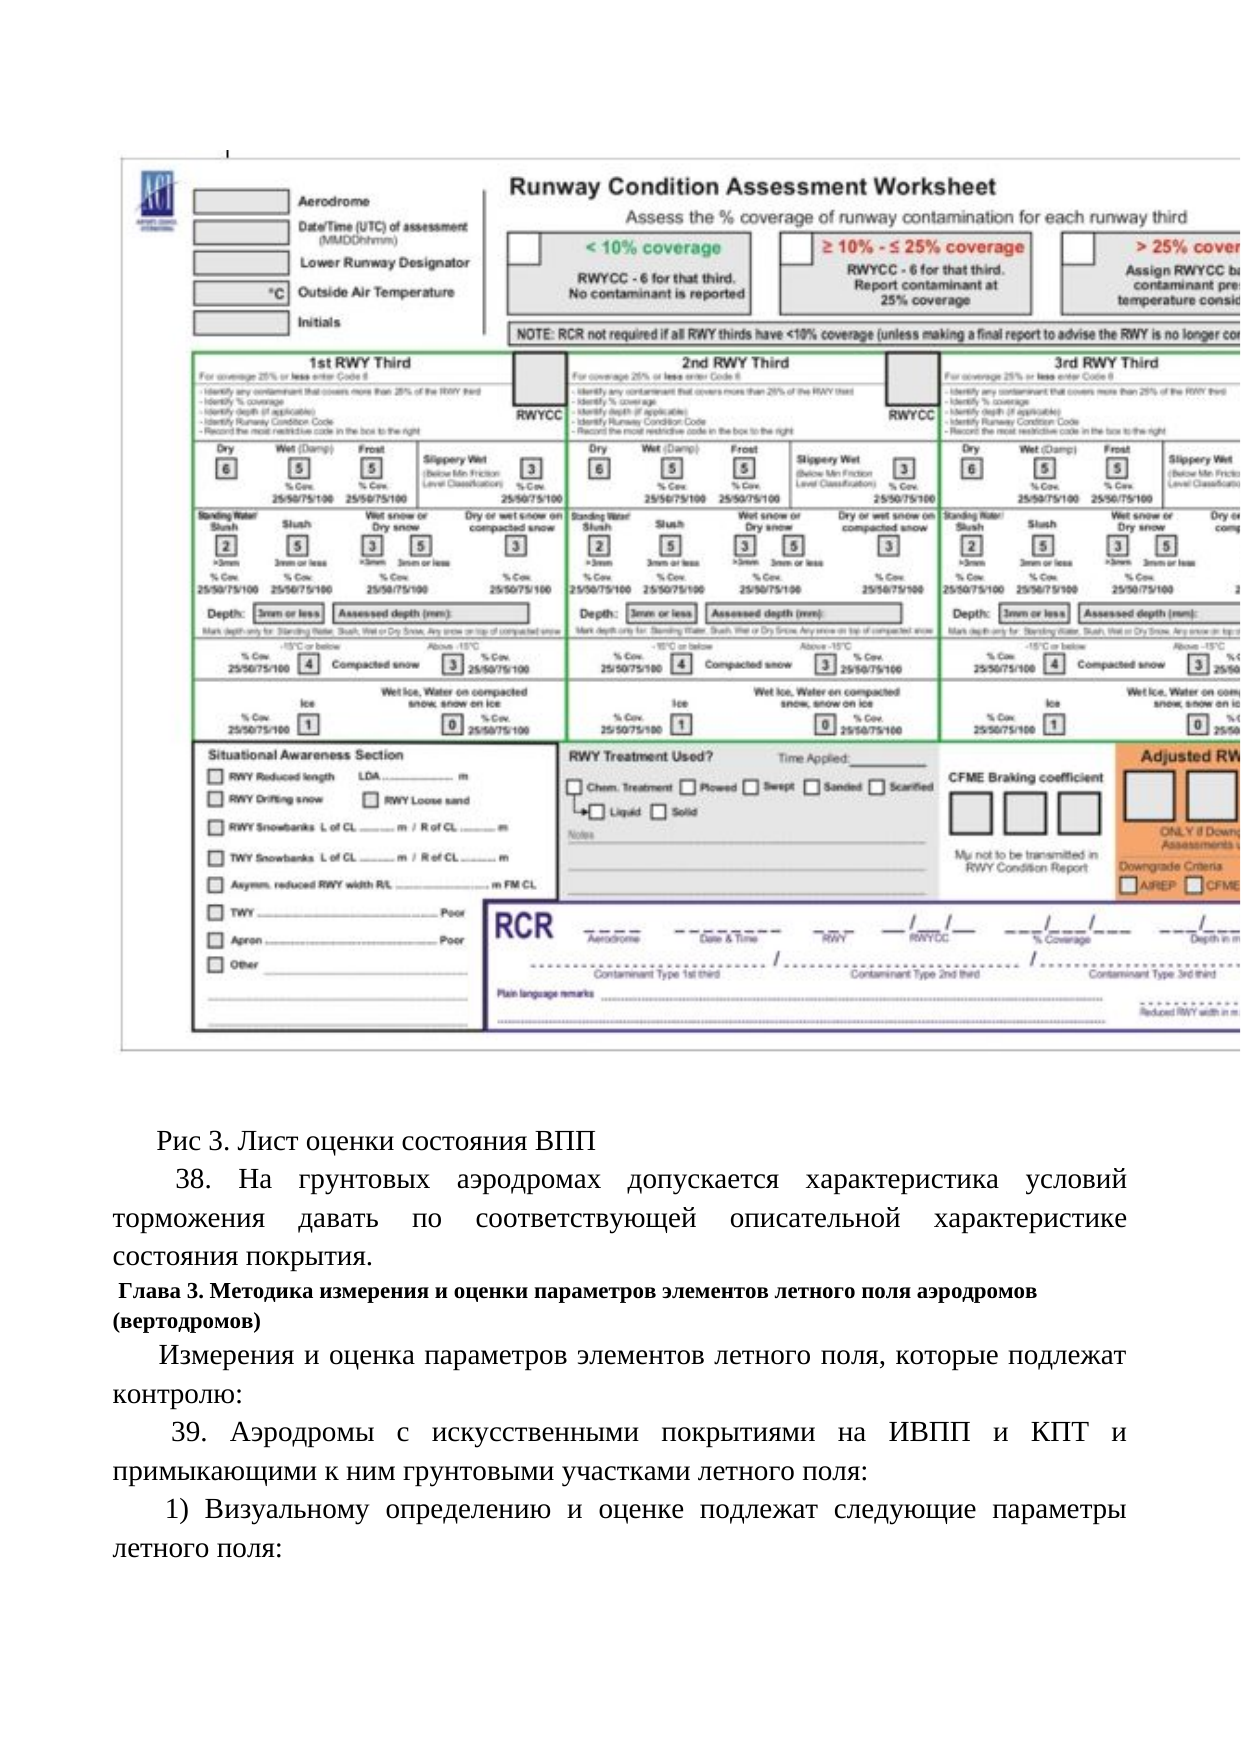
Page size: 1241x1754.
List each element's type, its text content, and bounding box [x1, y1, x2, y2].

text 1) Визуальному определению и оценке подлежат следующие параметры летного поля: [112, 1491, 1128, 1563]
text 38. На грунтовых аэродромах допускается характеристика условий торможения давать по соответствующей описательной характеристике состояния покрытия. [112, 1161, 1128, 1272]
text Рис 3. Лист оценки состояния ВПП [112, 1123, 1128, 1156]
text Измерения и оценка параметров элементов летного поля, которые подлежат контролю: [112, 1337, 1128, 1409]
picture [112, 150, 1241, 1059]
text Глава 3. Методика измерения и оценки параметров элементов летного поля аэродромов (вертодромов) [112, 1277, 1128, 1333]
text 39. Аэродромы с искусственными покрытиями на ИВПП и КПТ и примыкающими к ним грунтовыми участками летного поля: [112, 1414, 1128, 1486]
